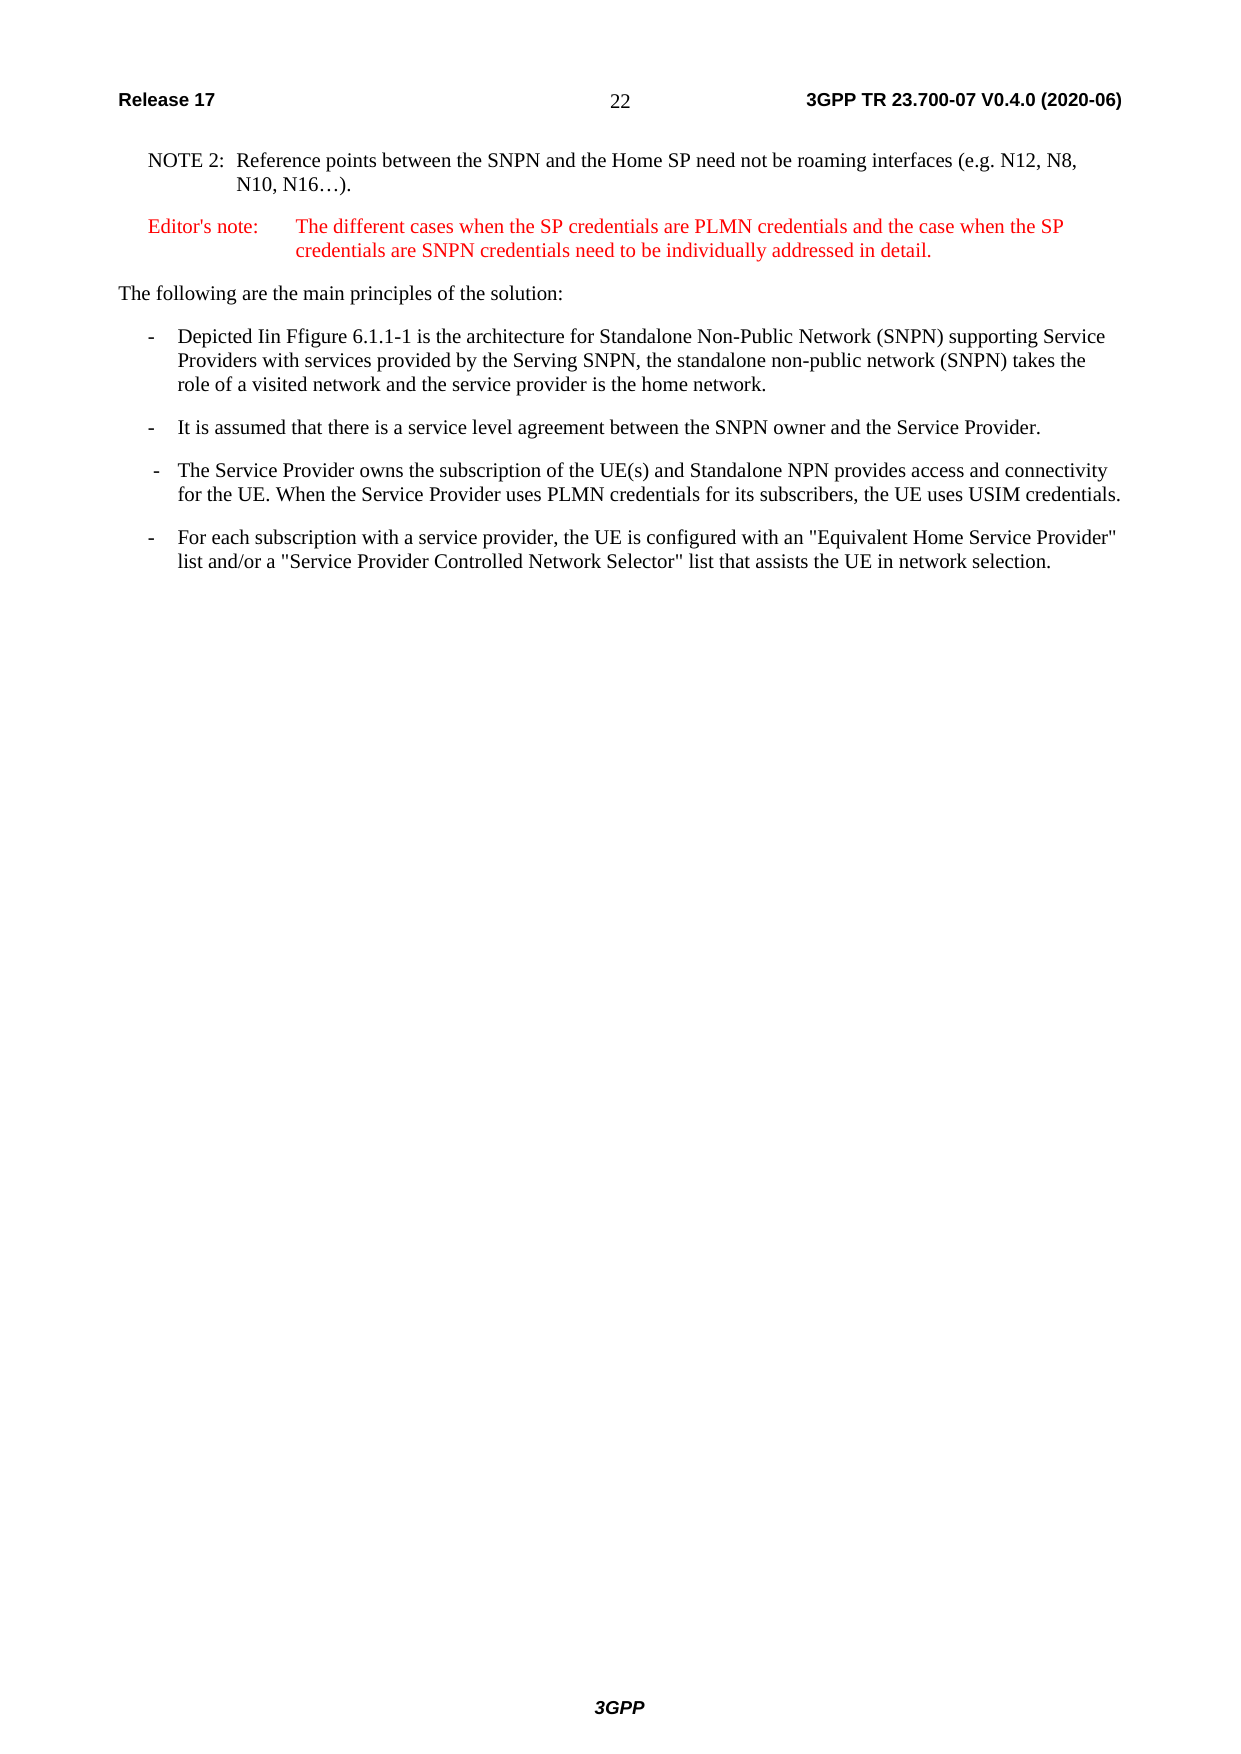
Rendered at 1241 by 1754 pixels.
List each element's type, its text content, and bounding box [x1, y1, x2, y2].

text - n igure 6.1.1-1. [148, 324, 1122, 396]
text - The Service Provider owns the subscription of the UE(s) and Standalone NPN provides access and connectivity for the UE. [148, 458, 1122, 506]
text The following are the main principles of the solution: [118, 281, 1122, 305]
text - For each subscription with a service provider, the UE is configured with an "Equivalent Home Service Provider" or a "Service Provider Controlled Network Selector" list that assists the UE in network selection. [148, 525, 1122, 573]
